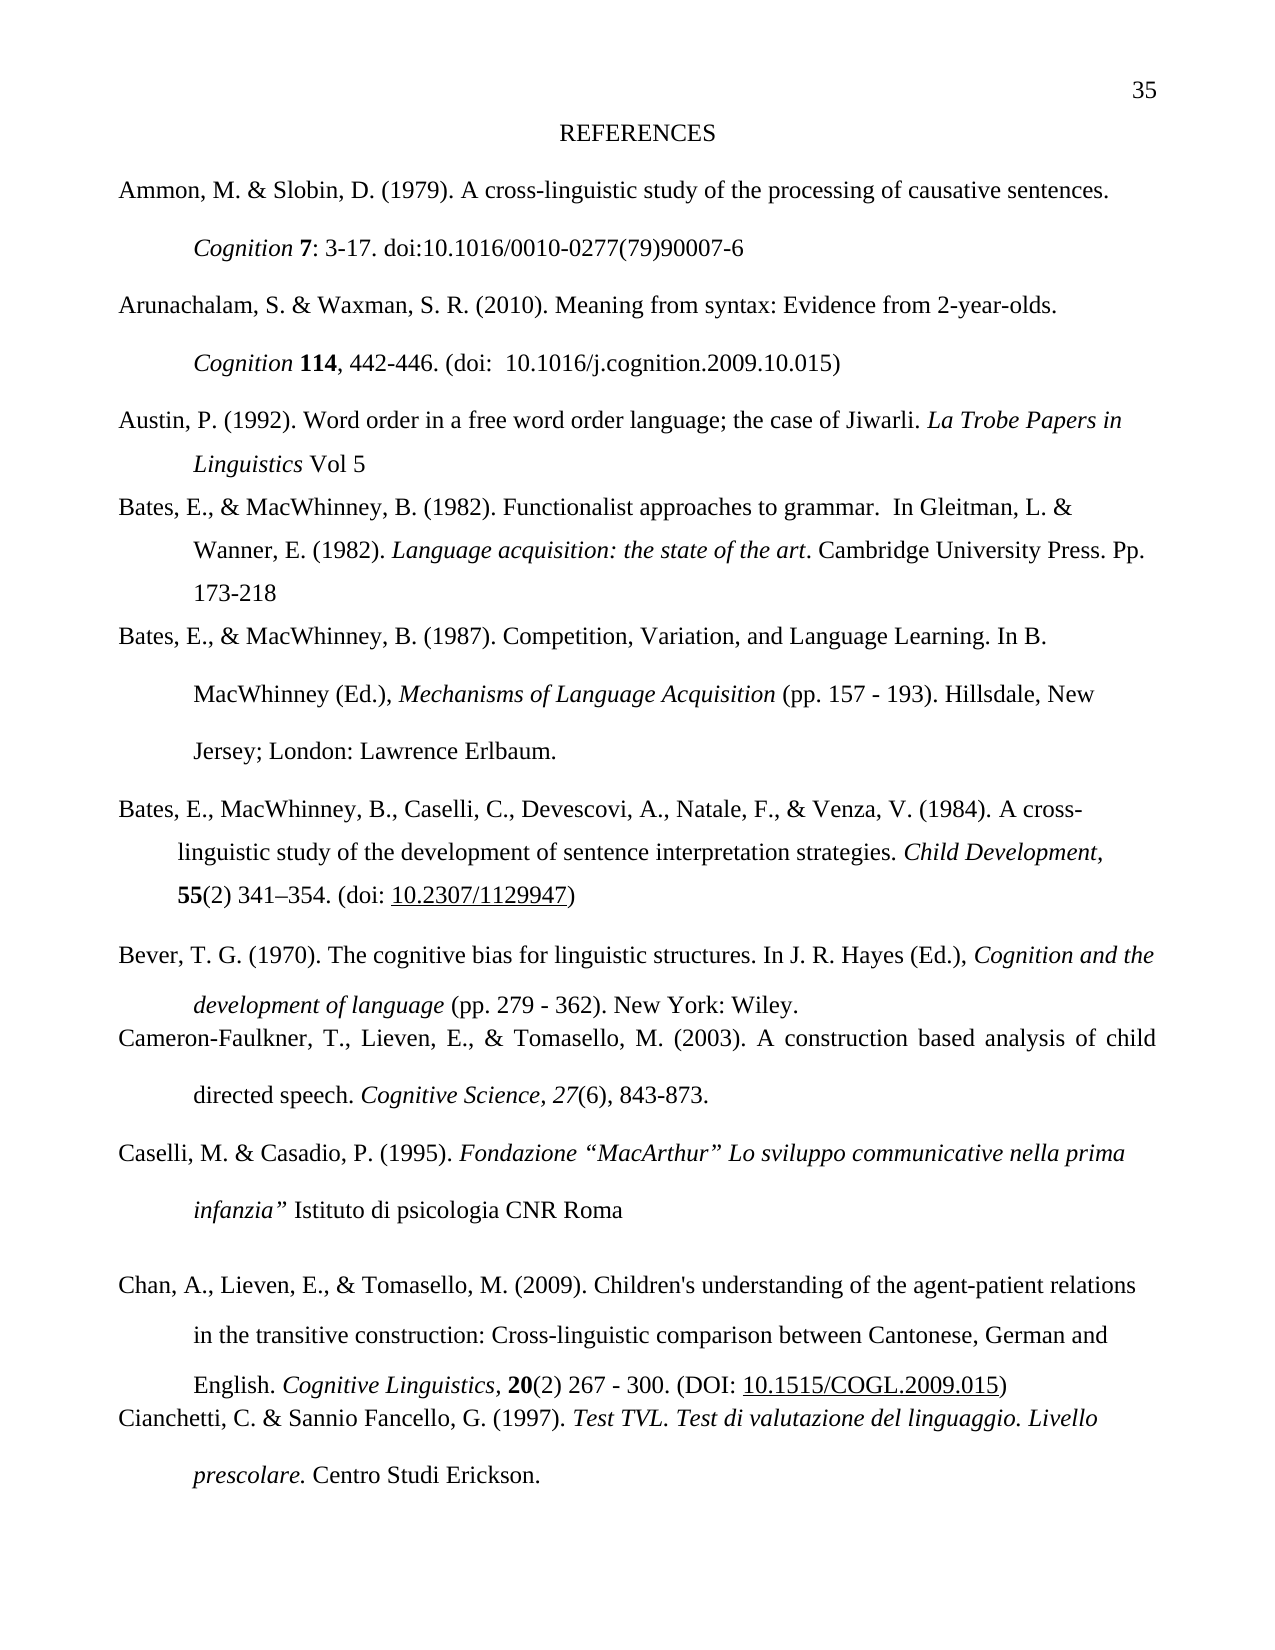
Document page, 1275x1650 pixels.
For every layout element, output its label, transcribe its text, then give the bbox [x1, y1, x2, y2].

text Bates, E., & MacWhinney, B. (1987). Competition, Variation, and Language Learning. In B. MacWhinney (Ed.), Mechanisms of Language Acquisition (pp. 157 - 193). Hillsdale, New Jersey; London: Lawrence Erlbaum. [118, 621, 1157, 765]
text Cameron-Faulkner, T., Lieven, E., & Tomasello, M. (2003). A construction based analysis of child directed speech. Cognitive Science, 27(6), 843-873. [118, 1023, 1157, 1109]
text Cianchetti, C. & Sannio Fancello, G. (1997). Test TVL. Test di valutazione del linguaggio. Livello prescolare. Centro Studi Erickson. [118, 1403, 1157, 1489]
text Bates, E., & MacWhinney, B. (1982). Functionalist approaches to grammar. In Gleitman, L. & Wanner, E. (1982). Language acquisition: the state of the art. Cambridge University Press. Pp. 173-218 [118, 492, 1157, 607]
subtitle REFERENCES [118, 118, 1157, 147]
text Bates, E., MacWhinney, B., Caselli, C., Devescovi, A., Natale, F., & Venza, V. (1984). A cross-linguistic study of the development of sentence interpretation strategies. Child Development, 55(2) 341–354. (doi: 10.2307/1129947) [118, 794, 1157, 909]
text Austin, P. (1992). Word order in a free word order language; the case of Jiwarli. La Trobe Papers in Linguistics Vol 5 [118, 406, 1157, 477]
text Arunachalam, S. & Waxman, S. R. (2010). Meaning from syntax: Evidence from 2-year-olds. Cognition 114, 442-446. (doi: 10.1016/j.cognition.2009.10.015) [118, 291, 1157, 377]
text Chan, A., Lieven, E., & Tomasello, M. (2009). Children's understanding of the agent-patient relations in the transitive construction: Cross-linguistic comparison between Cantonese, German and English. Cognitive Linguistics, 20(2) 267 - 300. (DOI: 10.1515/COGL.2009.015) [118, 1253, 1157, 1403]
text Caselli, M. & Casadio, P. (1995). Fondazione “MacArthur” Lo sviluppo communicative nella prima infanzia” Istituto di psicologia CNR Roma [118, 1138, 1157, 1224]
text Ammon, M. & Slobin, D. (1979). A cross-linguistic study of the processing of causative sentences. Cognition 7: 3-17. doi:10.1016/0010-0277(79)90007-6 [118, 176, 1157, 262]
text Bever, T. G. (1970). The cognitive bias for linguistic structures. In J. R. Hayes (Ed.), Cognition and the development of language (pp. 279 - 362). New York: Wiley. [118, 923, 1157, 1023]
